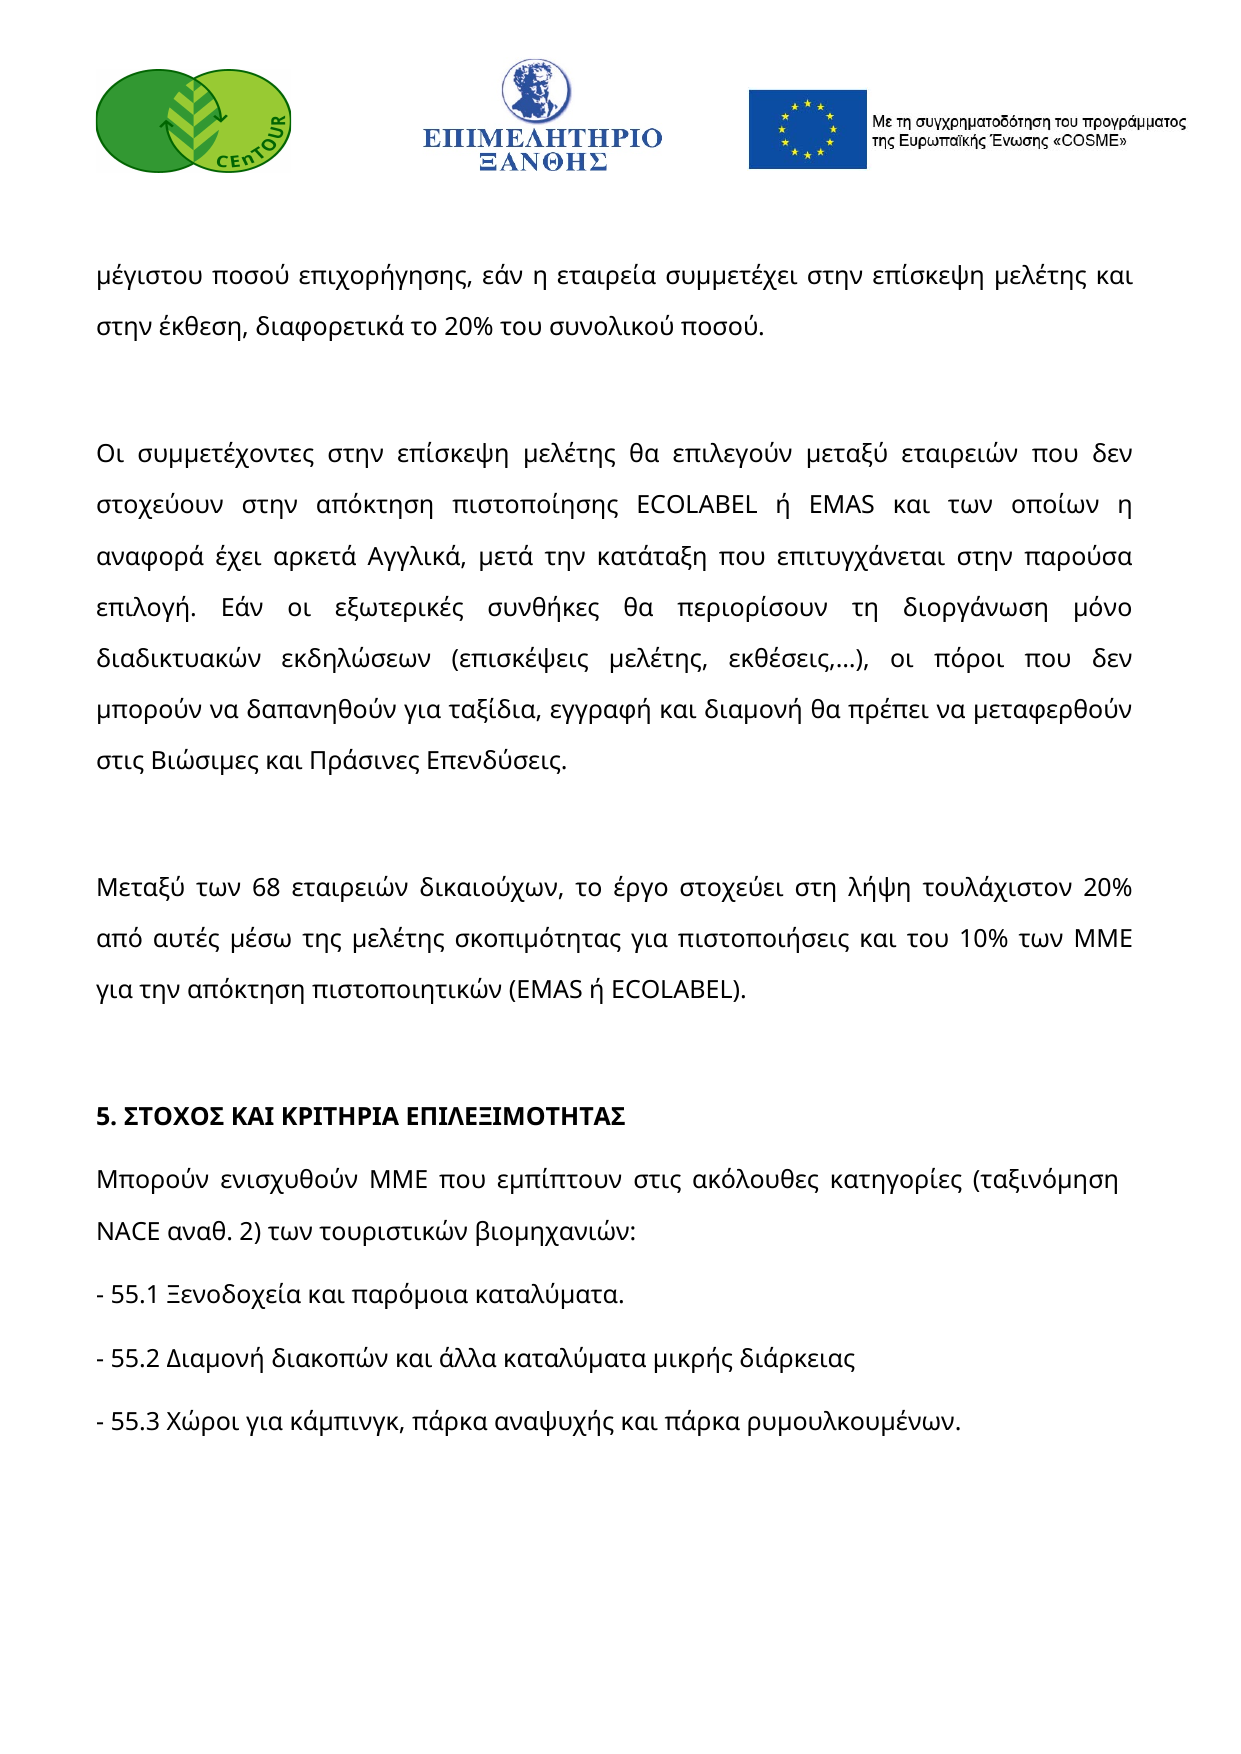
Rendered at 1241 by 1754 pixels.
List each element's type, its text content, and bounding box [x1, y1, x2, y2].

text Μεταξύ των 68 εταιρειών δικαιούχων, το έργο στοχεύει στη λήψη τουλάχιστον 20% από αυτές μέσω της μελέτης σκοπιμότητας για πιστοποιήσεις και του 10% των ΜΜΕ για την απόκτηση πιστοποιητικών (EMAS ή ECOLABEL). [96, 869, 1134, 1006]
text 5. ΣΤΟΧΟΣ ΚΑΙ ΚΡΙΤΗΡΙΑ ΕΠΙΛΕΞΙΜΟΤΗΤΑΣ [96, 1099, 1134, 1133]
text - 55.1 Ξενοδοχεία και παρόμοια καταλύματα. [96, 1277, 1134, 1311]
text - 55.2 Διαμονή διακοπών και άλλα καταλύματα μικρής διάρκειας [96, 1340, 1134, 1374]
picture [422, 57, 663, 171]
text Οι συμμετέχοντες στην επίσκεψη μελέτης θα επιλεγούν μεταξύ εταιρειών που δεν στοχεύουν στην απόκτηση πιστοποίησης ECOLABEL ή EMAS και των οποίων η αναφορά έχει αρκετά Αγγλικά, μετά την κατάταξη που επιτυγχάνεται στην παρούσα επιλογή. Εάν οι εξωτερικές συνθήκες θα περιορίσουν τη διοργάνωση μόνο διαδικτυακών εκδηλώσεων (επισκέψεις μελέτης, εκθέσεις,…), οι πόροι που δεν μπορούν να δαπανηθούν για ταξίδια, εγγραφή και διαμονή θα πρέπει να μεταφερθούν στις Βιώσιμες και Πράσινες Επενδύσεις. [96, 436, 1134, 776]
picture [95, 69, 292, 173]
text - 55.3 Χώροι για κάμπινγκ, πάρκα αναψυχής και πάρκα ρυμουλκουμένων. [96, 1404, 1134, 1438]
picture [747, 87, 1190, 171]
text Μπορούν ενισχυθούν ΜΜΕ που εμπίπτουν στις ακόλουθες κατηγορίες (ταξινόμηση NACE αναθ. 2) των τουριστικών βιομηχανιών: [96, 1162, 1120, 1247]
